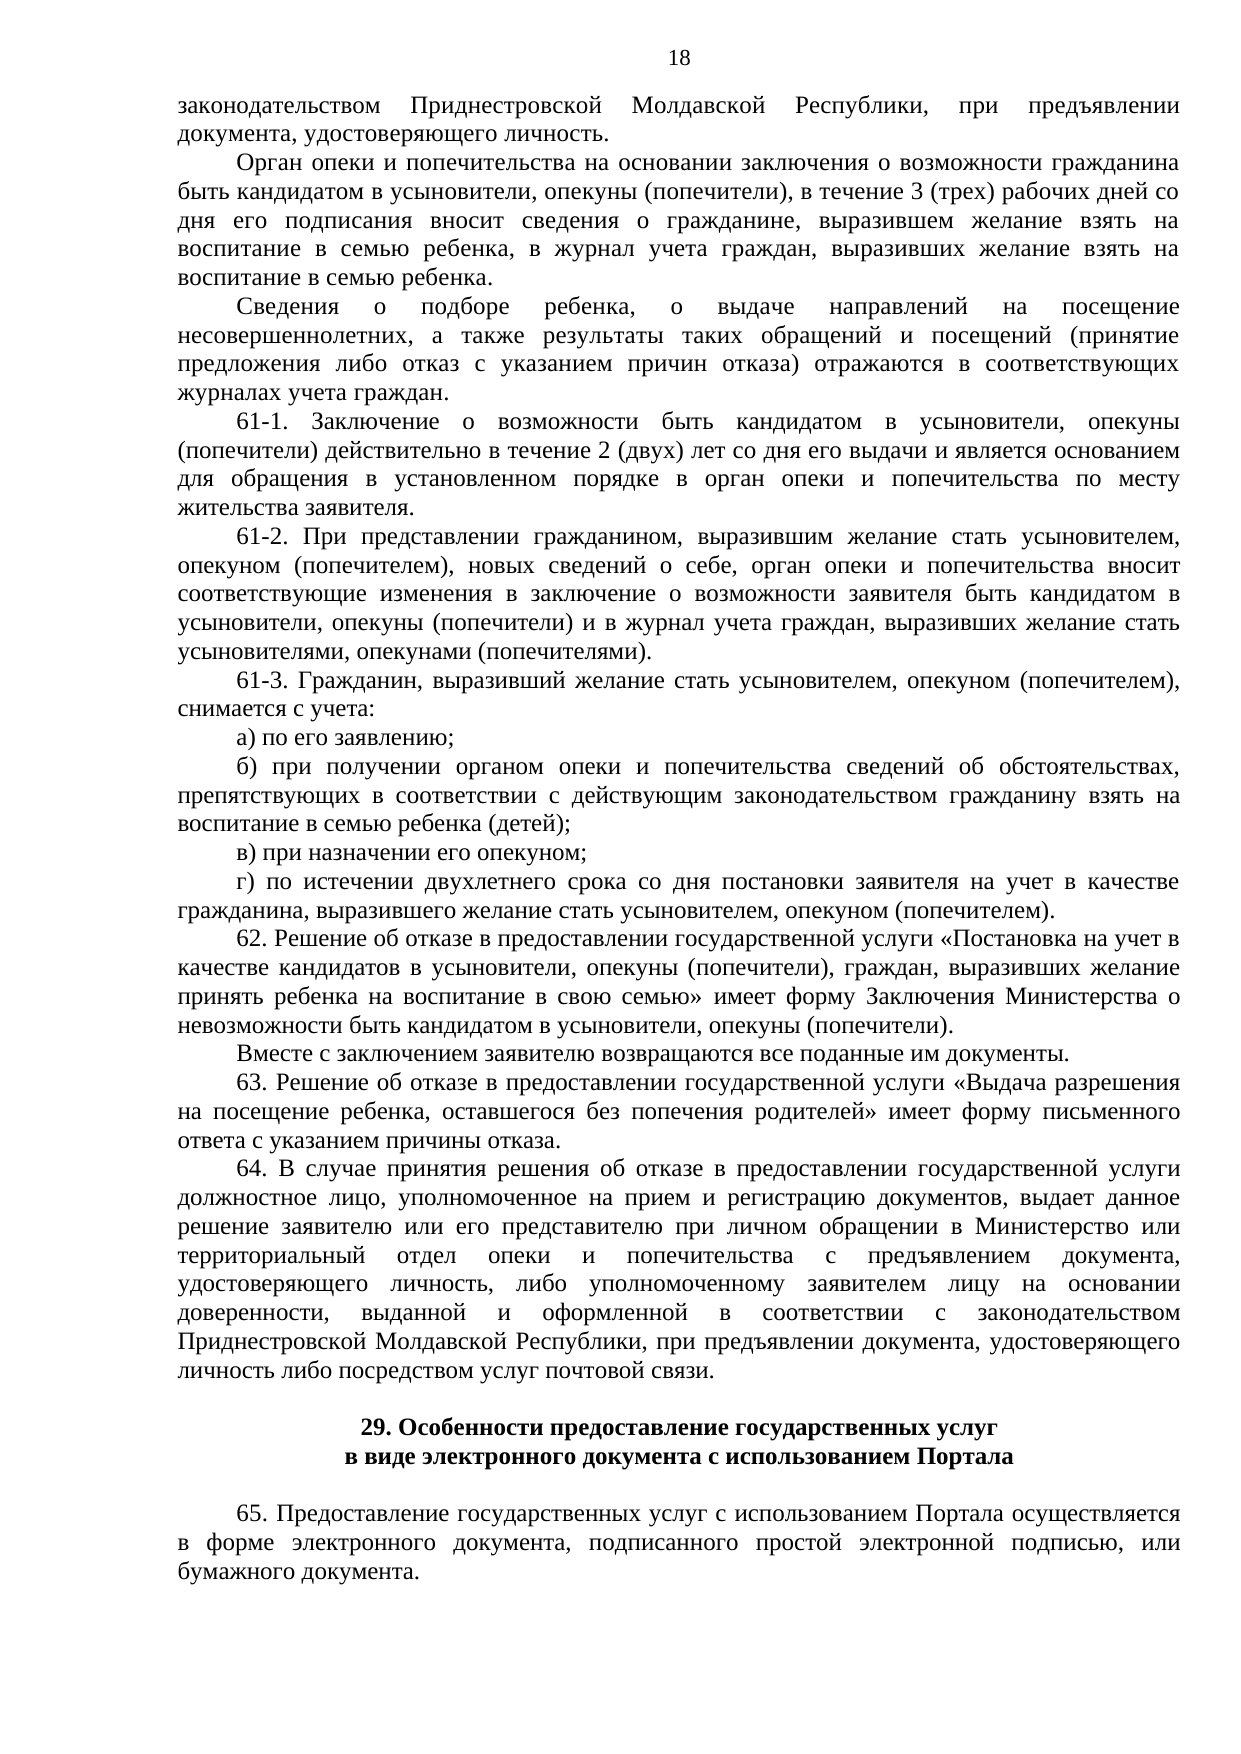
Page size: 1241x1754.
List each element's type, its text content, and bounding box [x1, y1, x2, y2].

text 61-1. Заключение о возможности быть кандидатом в усыновители, опекуны (попечители) действительно в течение 2 (двух) лет со дня его выдачи и является основанием для обращения в установленном порядке в орган опеки и попечительства по месту жительства заявителя. [177, 406, 1181, 521]
text Вместе с заключением заявителю возвращаются все поданные им документы. [177, 1038, 1181, 1067]
text б) при получении органом опеки и попечительства сведений об обстоятельствах, препятствующих в соответствии с действующим законодательством гражданину взять на воспитание в семью ребенка (детей); [177, 751, 1181, 837]
text Орган опеки и попечительства на основании заключения о возможности гражданина быть кандидатом в усыновители, опекуны (попечители), в течение 3 (трех) рабочих дней со дня его подписания вносит сведения о гражданине, выразившем желание взять на воспитание в семью ребенка, в журнал учета граждан, выразивших желание взять на воспитание в семью ребенка. [177, 147, 1181, 291]
text а) по его заявлению; [177, 722, 1181, 751]
text в) при назначении его опекуном; [177, 837, 1181, 866]
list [177, 90, 1181, 147]
list 65. Предоставление государственных услуг с использованием Портала осуществляется в форме электронного документа, подписанного простой электронной подписью, или бумажного документа. [177, 1498, 1181, 1585]
text 29. Особенности предоставление государственных услуг [177, 1412, 1181, 1441]
text 63. Решение об отказе в предоставлении государственной услуги «Выдача разрешения на посещение ребенка, оставшегося без попечения родителей» имеет форму письменного ответа с указанием причины отказа. [177, 1067, 1181, 1153]
text 61-2. При представлении гражданином, выразившим желание стать усыновителем, опекуном (попечителем), новых сведений о себе, орган опеки и попечительства вносит соответствующие изменения в заключение о возможности заявителя быть кандидатом в усыновители, опекуны (попечители) и в журнал учета граждан, выразивших желание стать усыновителями, опекунами (попечителями). [177, 521, 1181, 665]
text 61-3. Гражданин, выразивший желание стать усыновителем, опекуном (попечителем), снимается с учета: [177, 665, 1181, 722]
text Сведения о подборе ребенка, о выдаче направлений на посещение несовершеннолетних, а также результаты таких обращений и посещений (принятие предложения либо отказ с указанием причин отказа) отражаются в соответствующих журналах учета граждан. [177, 291, 1181, 406]
text 62. Решение об отказе в предоставлении государственной услуги «Постановка на учет в качестве кандидатов в усыновители, опекуны (попечители), граждан, выразивших желание принять ребенка на воспитание в свою семью» имеет форму Заключения Министерства о невозможности быть кандидатом в усыновители, опекуны (попечители). [177, 923, 1181, 1038]
list 64. В случае принятия решения об отказе в предоставлении государственной услуги должностное лицо, уполномоченное на прием и регистрацию документов, выдает данное решение заявителю или его представителю при личном обращении в Министерство или территориальный отдел опеки и попечительства с предъявлением документа, удостоверяющего личность, либо уполномоченному заявителем лицу на основании доверенности, выданной и оформленной в соответствии с законодательством Приднестровской Молдавской Республики, при предъявлении документа, удостоверяющего личность либо посредством услуг почтовой связи. [177, 1153, 1181, 1383]
text г) по истечении двухлетнего срока со дня постановки заявителя на учет в качестве гражданина, выразившего желание стать усыновителем, опекуном (попечителем). [177, 866, 1181, 923]
text в виде электронного документа с использованием Портала [177, 1441, 1181, 1470]
